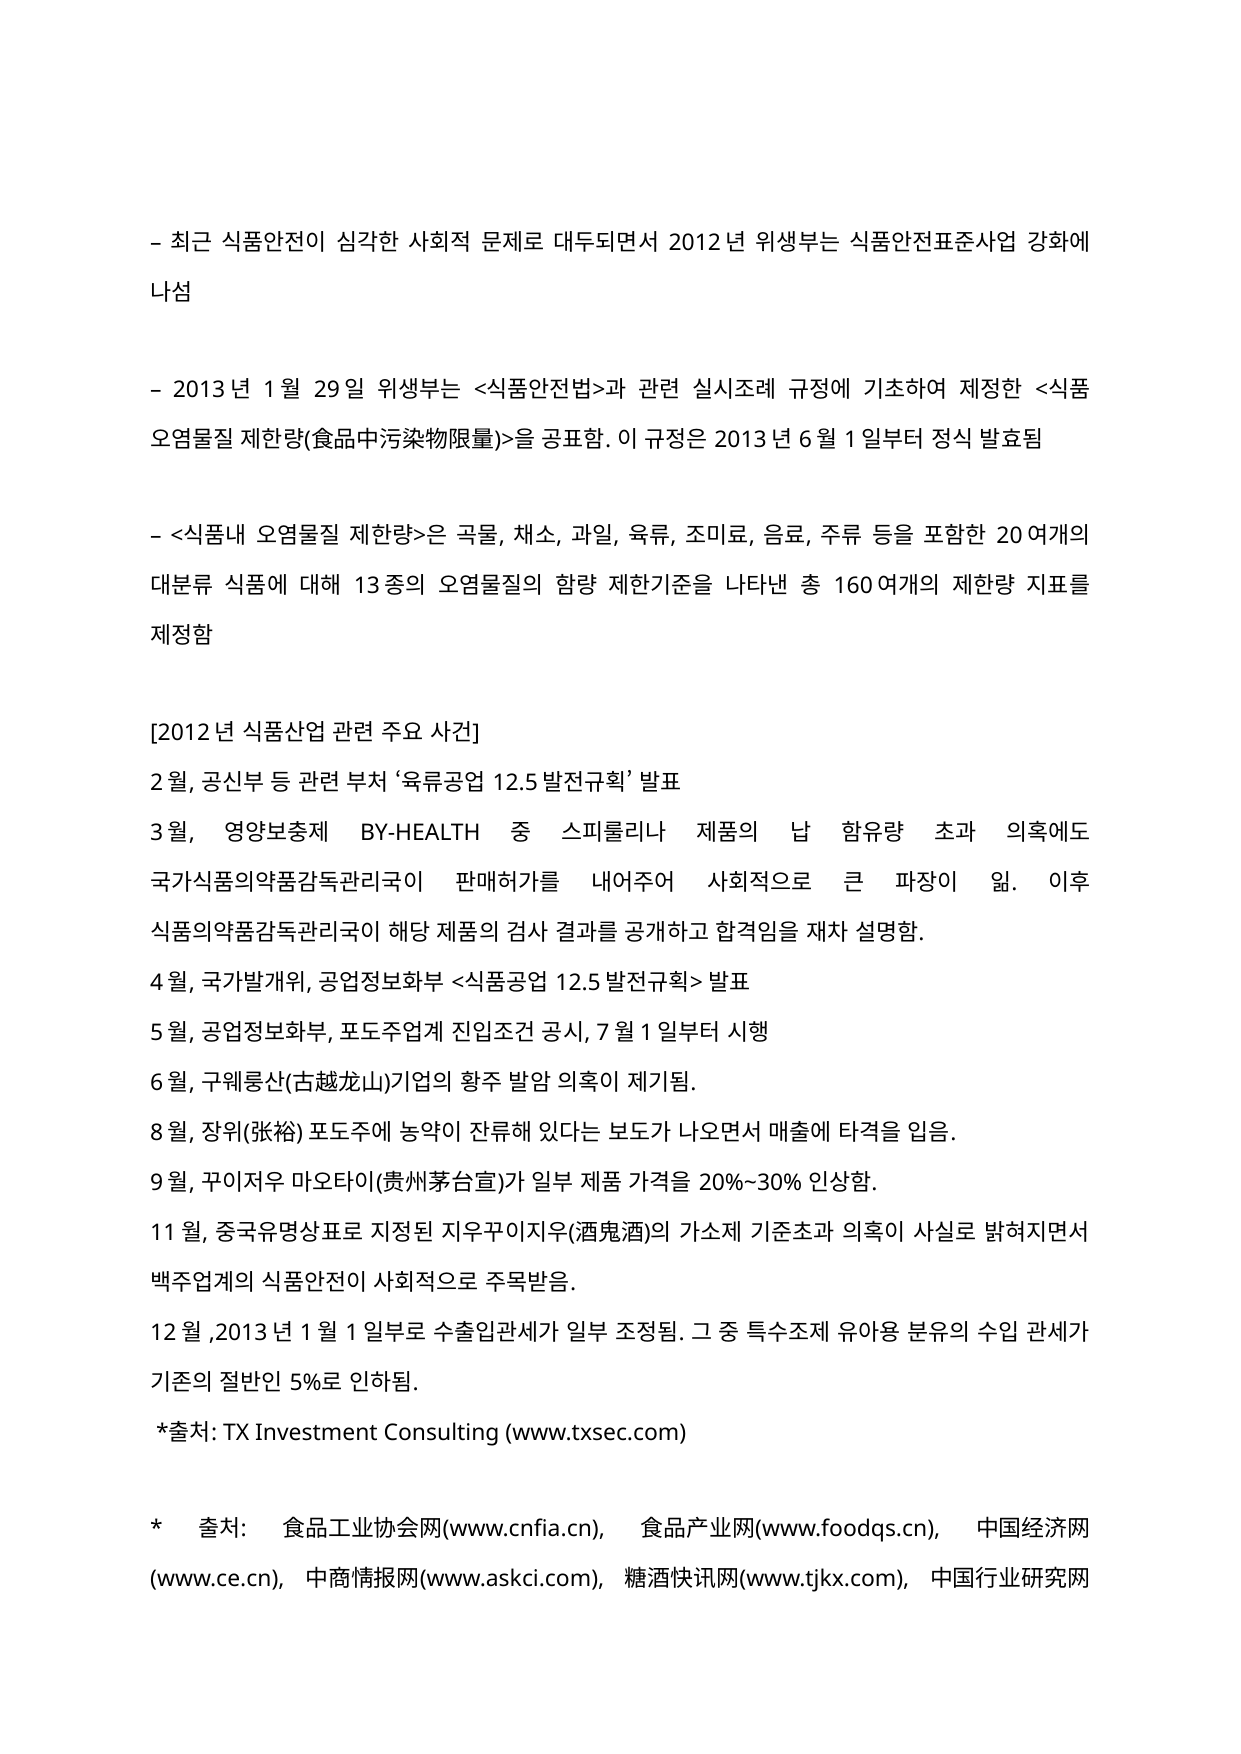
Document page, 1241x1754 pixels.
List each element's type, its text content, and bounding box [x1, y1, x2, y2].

text [2012년 식품산업 관련 주요 사건] [150, 714, 1090, 747]
text 12월 ,2013년 1월 1일부로 수출입관세가 일부 조정됨. 그 중 특수조제 유아용 분유의 수입 관세가 기존의 절반인 5%로 인하됨. [150, 1313, 1090, 1397]
text – 2013년 1월 29일 위생부는 <식품안전법>과 관련 실시조례 규정에 기초하여 제정한 <식품 오염물질 제한량(食品中污染物限量)>을 공표함. 이 규정은 2013년 6월 1일부터 정식 발효됨 [150, 371, 1090, 454]
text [150, 1510, 1090, 1593]
text 3월, 영양보충제 BY-HEALTH 중 스피룰리나 제품의 납 함유량 초과 의혹에도 국가식품의약품감독관리국이 판매허가를 내어주어 사회적으로 큰 파장이 읾. 이후 식품의약품감독관리국이 해당 제품의 검사 결과를 공개하고 합격임을 재차 설명함. [150, 814, 1090, 947]
text 9월, 꾸이저우 마오타이(贵州茅台宣)가 일부 제품 가격을 20%~30% 인상함. [150, 1164, 1090, 1197]
text 5월, 공업정보화부, 포도주업계 진입조건 공시, 7월1일부터 시행 [150, 1014, 1090, 1047]
text 2월, 공신부 등 관련 부처 ‘육류공업 12.5발전규획’ 발표 [150, 764, 1090, 797]
text 8월, 장위(张裕) 포도주에 농약이 잔류해 있다는 보도가 나오면서 매출에 타격을 입음. [150, 1114, 1090, 1147]
text – <식품내 오염물질 제한량>은 곡물, 채소, 과일, 육류, 조미료, 음료, 주류 등을 포함한 20여개의 대분류 식품에 대해 13종의 오염물질의 함량 제한기준을 나타낸 총 160여개의 제한량 지표를 제정함 [150, 517, 1090, 650]
text – 최근 식품안전이 심각한 사회적 문제로 대두되면서 2012년 위생부는 식품안전표준사업 강화에 나섬 [150, 224, 1090, 307]
text *출처: TX Investment Consulting (www.txsec.com) [150, 1413, 1090, 1447]
text 11월, 중국유명상표로 지정된 지우꾸이지우(酒鬼酒)의 가소제 기준초과 의혹이 사실로 밝혀지면서 백주업계의 식품안전이 사회적으로 주목받음. [150, 1214, 1090, 1297]
text 4월, 국가발개위, 공업정보화부 <식품공업 12.5발전규획> 발표 [150, 964, 1090, 997]
text 6월, 구웨룽산(古越龙山)기업의 황주 발암 의혹이 제기됨. [150, 1064, 1090, 1097]
